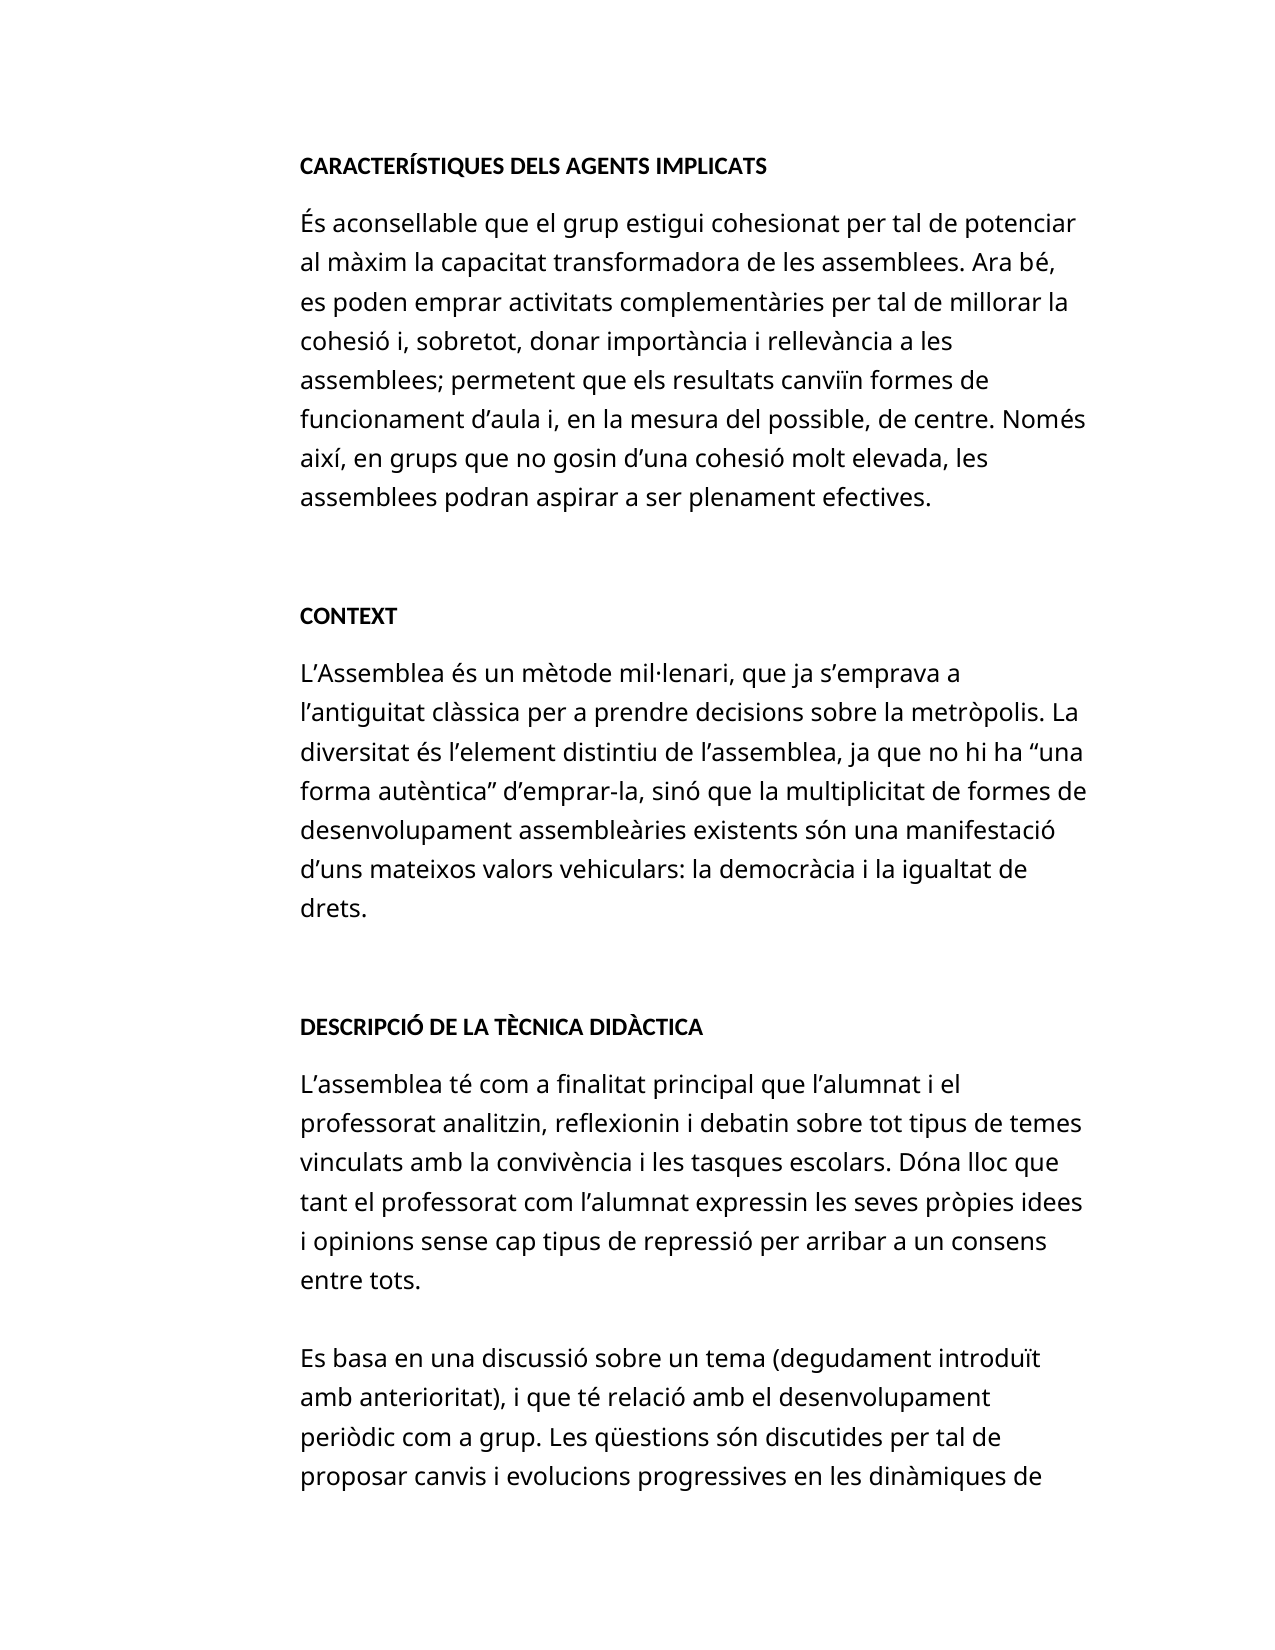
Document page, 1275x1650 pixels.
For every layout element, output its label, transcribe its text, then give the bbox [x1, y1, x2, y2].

subtitle DESCRIPCIÓ DE LA TÈCNICA DIDÀCTICA [300, 1011, 1087, 1041]
subtitle CONTEXT [300, 600, 1087, 631]
text És aconsellable que el grup estigui cohesionat per tal de potenciar al màxim la capacitat transformadora de les assemblees. Ara bé, es poden emprar activitats complementàries per tal de millorar la cohesió i, sobretot, donar importància i rellevància a les assemblees; permetent que els resultats canviïn formes de funcionament d’aula i, en la mesura del possible, de centre. Només així, en grups que no gosin d’una cohesió molt elevada, les assemblees podran aspirar a ser plenament efectives. [300, 206, 1087, 514]
subtitle CARACTERÍSTIQUES DELS AGENTS IMPLICATS [300, 150, 1087, 181]
text L’Assemblea és un mètode mil·lenari, que ja s’emprava a l’antiguitat clàssica per a prendre decisions sobre la metròpolis. La diversitat és l’element distintiu de l’assemblea, ja que no hi ha “una forma autèntica” d’emprar-la, sinó que la multiplicitat de formes de desenvolupament assembleàries existents són una manifestació d’uns mateixos valors vehiculars: la democràcia i la igualtat de drets. [300, 656, 1087, 925]
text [300, 1067, 1087, 1492]
